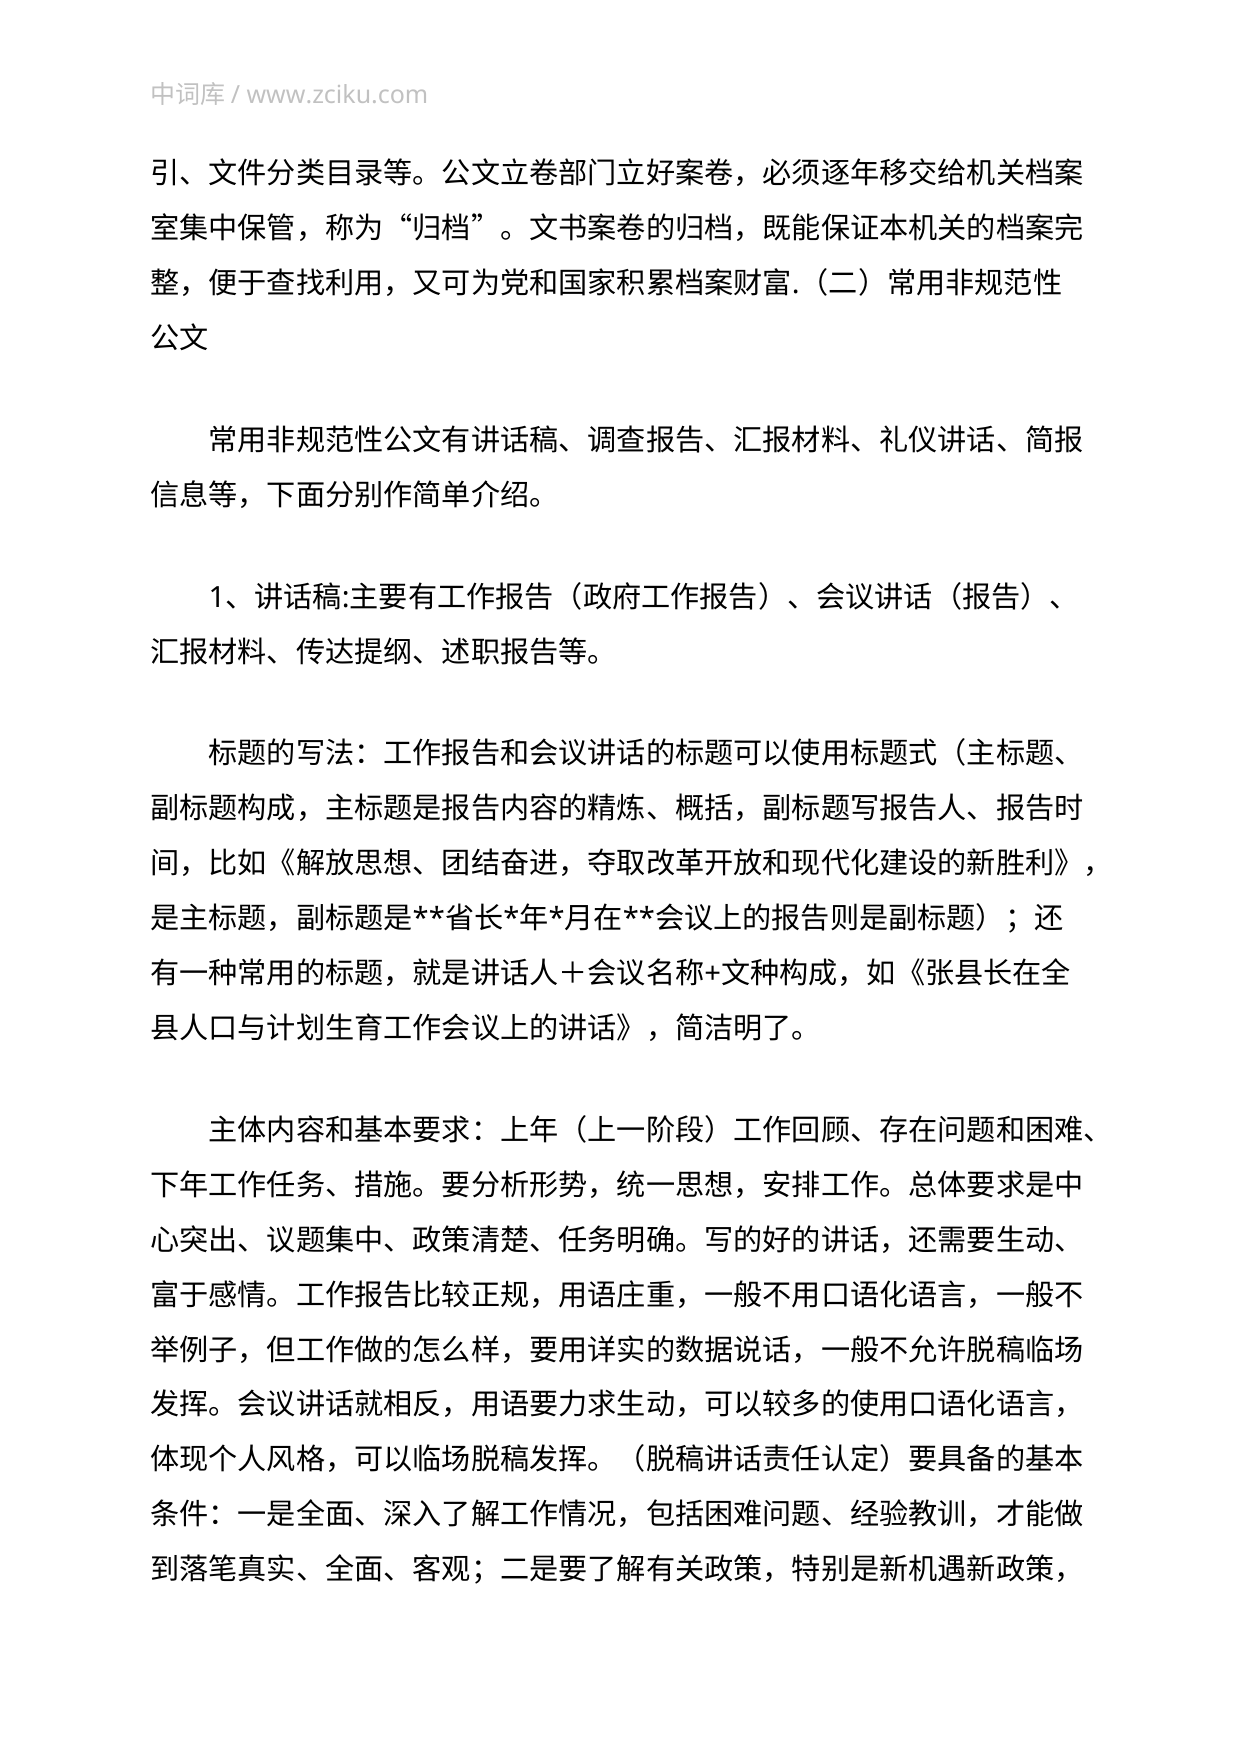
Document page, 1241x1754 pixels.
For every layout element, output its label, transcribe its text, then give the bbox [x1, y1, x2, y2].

text 1、讲话稿:主要有工作报告（政府工作报告）、会议讲话（报告）、汇报材料、传达提纲、述职报告等。 [150, 573, 1090, 671]
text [150, 150, 1090, 357]
text 常用非规范性公文有讲话稿、调查报告、汇报材料、礼仪讲话、简报信息等，下面分别作简单介绍。 [150, 417, 1090, 514]
text 标题的写法：工作报告和会议讲话的标题可以使用标题式（主标题、副标题构成，主标题是报告内容的精炼、概括，副标题写报告人、报告时间，比如《解放思想、团结奋进，夺取改革开放和现代化建设的新胜利》，是主标题，副标题是**省长*年*月在**会议上的报告则是副标题）；还有一种常用的标题，就是讲话人＋会议名称+文种构成，如《张县长在全县人口与计划生育工作会议上的讲话》，简洁明了。 [150, 730, 1090, 1047]
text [150, 1106, 1090, 1588]
